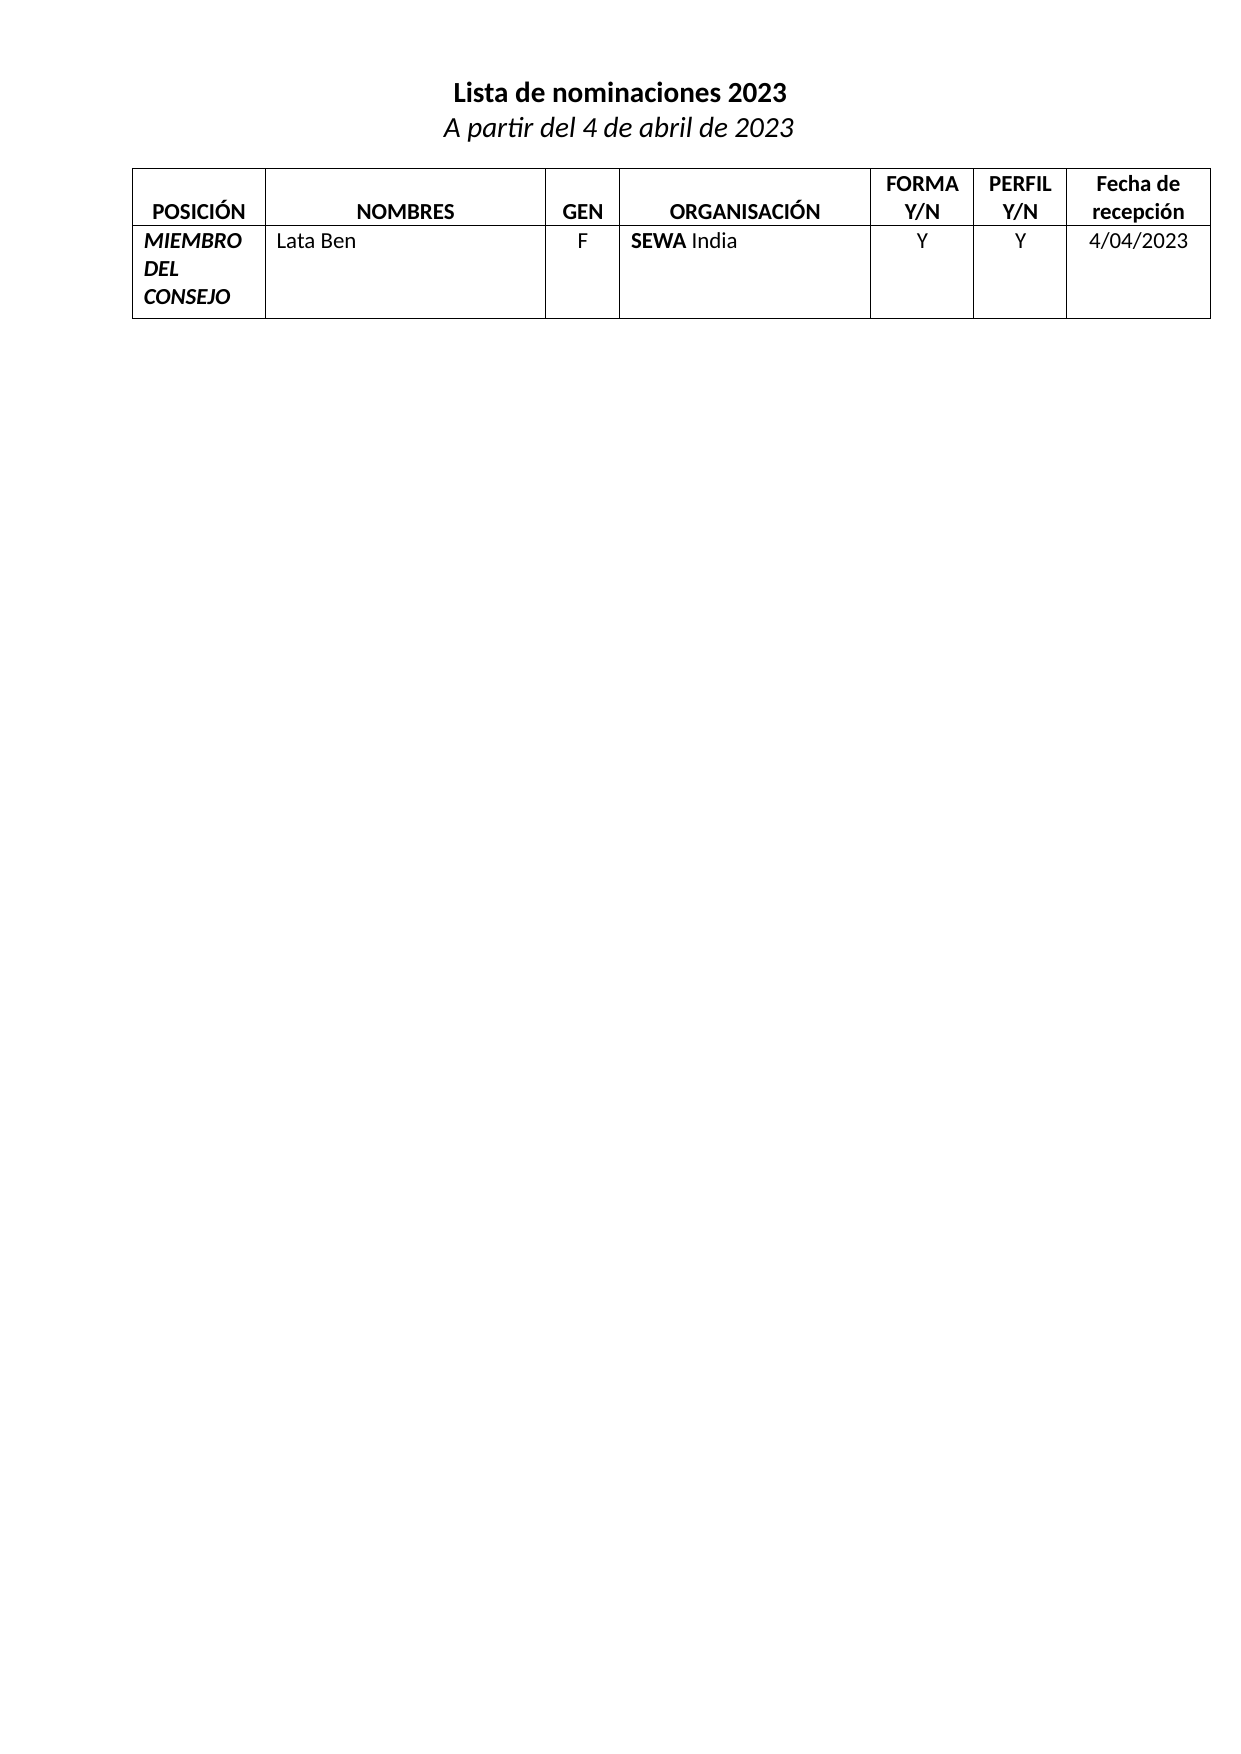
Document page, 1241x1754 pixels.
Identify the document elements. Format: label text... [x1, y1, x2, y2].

table_cell Y [871, 226, 973, 318]
table_header POSICIÓN [133, 169, 265, 225]
table_header PERFIL Y/N [974, 169, 1066, 225]
table_cell Lata Ben [266, 226, 545, 318]
table_cell F [546, 226, 619, 318]
table_header NOMBRES [266, 169, 545, 225]
table_header ORGANISACIÓN [620, 169, 870, 225]
table_cell MIEMBRO DEL CONSEJO [133, 226, 265, 318]
table_header FORMA Y/N [871, 169, 973, 225]
table_header GEN [546, 169, 619, 225]
table_cell 4/04/2023 [1067, 226, 1210, 318]
table_cell SEWA India [620, 226, 870, 318]
table_header Fecha de recepción [1067, 169, 1210, 225]
table_cell Y [974, 226, 1066, 318]
